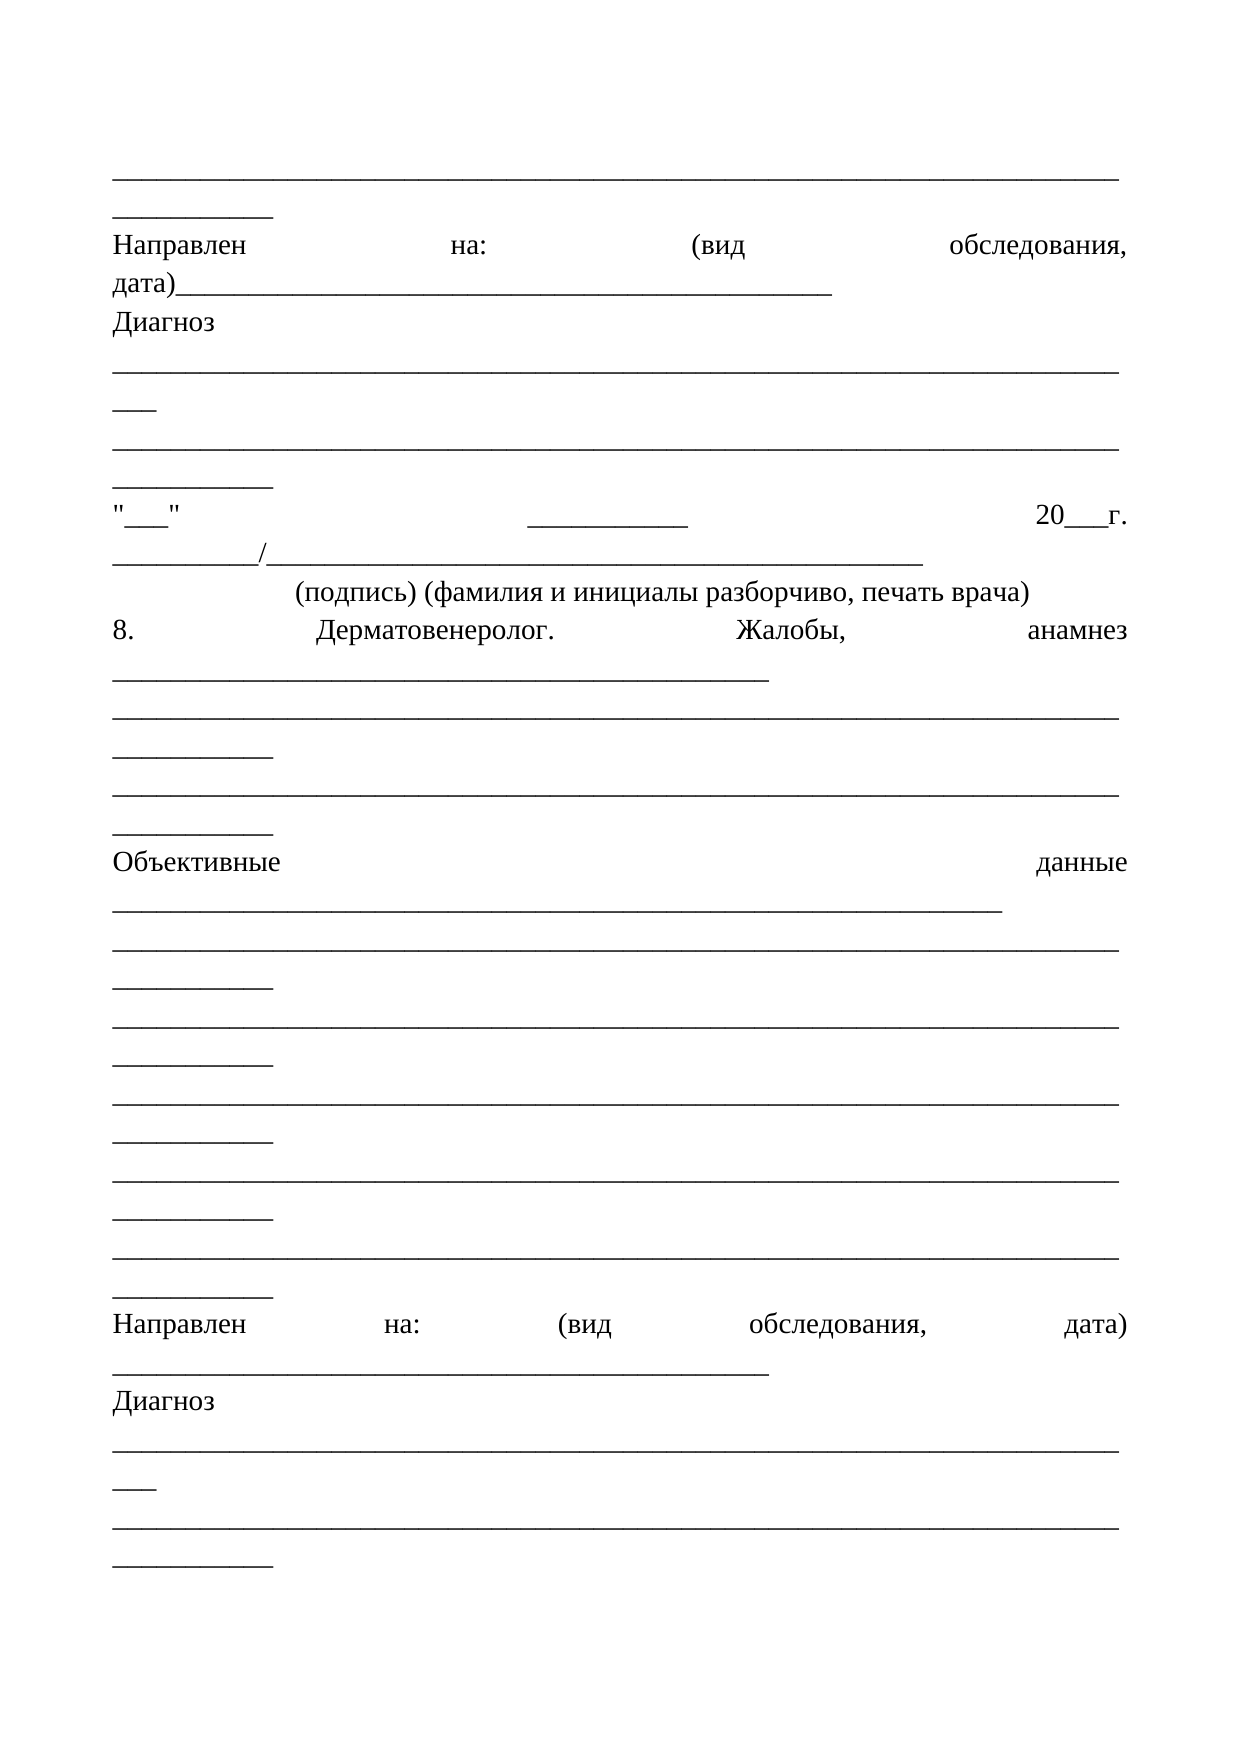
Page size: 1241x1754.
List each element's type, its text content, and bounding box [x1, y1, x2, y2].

text ________________________________________________________________________________ [112, 1229, 1128, 1301]
text Объективные данные _____________________________________________________________ [112, 844, 1128, 916]
text ________________________________________________________________________________ [112, 1152, 1128, 1224]
text ________________________________________________________________________________ [112, 420, 1128, 492]
text Диагноз ________________________________________________________________________ [112, 1383, 1128, 1494]
text "___" ___________ 20___г. __________/_____________________________________________ [112, 497, 1128, 569]
text 8. Дерматовенеролог. Жалобы, анамнез _____________________________________________ [112, 612, 1128, 684]
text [112, 1499, 1128, 1571]
text ________________________________________________________________________________ [112, 689, 1128, 762]
text ________________________________________________________________________________ [112, 150, 1128, 222]
text ________________________________________________________________________________ [112, 767, 1128, 839]
text (подпись) (фамилия и инициалы разборчиво, печать врача) [112, 574, 1128, 607]
text ________________________________________________________________________________ [112, 1075, 1128, 1147]
text Направлен на: (вид обследования, дата) _____________________________________________ [112, 1306, 1128, 1378]
text Диагноз ________________________________________________________________________ [112, 304, 1128, 415]
text ________________________________________________________________________________ [112, 998, 1128, 1070]
text Направлен на: (вид обследования, дата)_____________________________________________ [112, 227, 1128, 299]
text ________________________________________________________________________________ [112, 921, 1128, 993]
